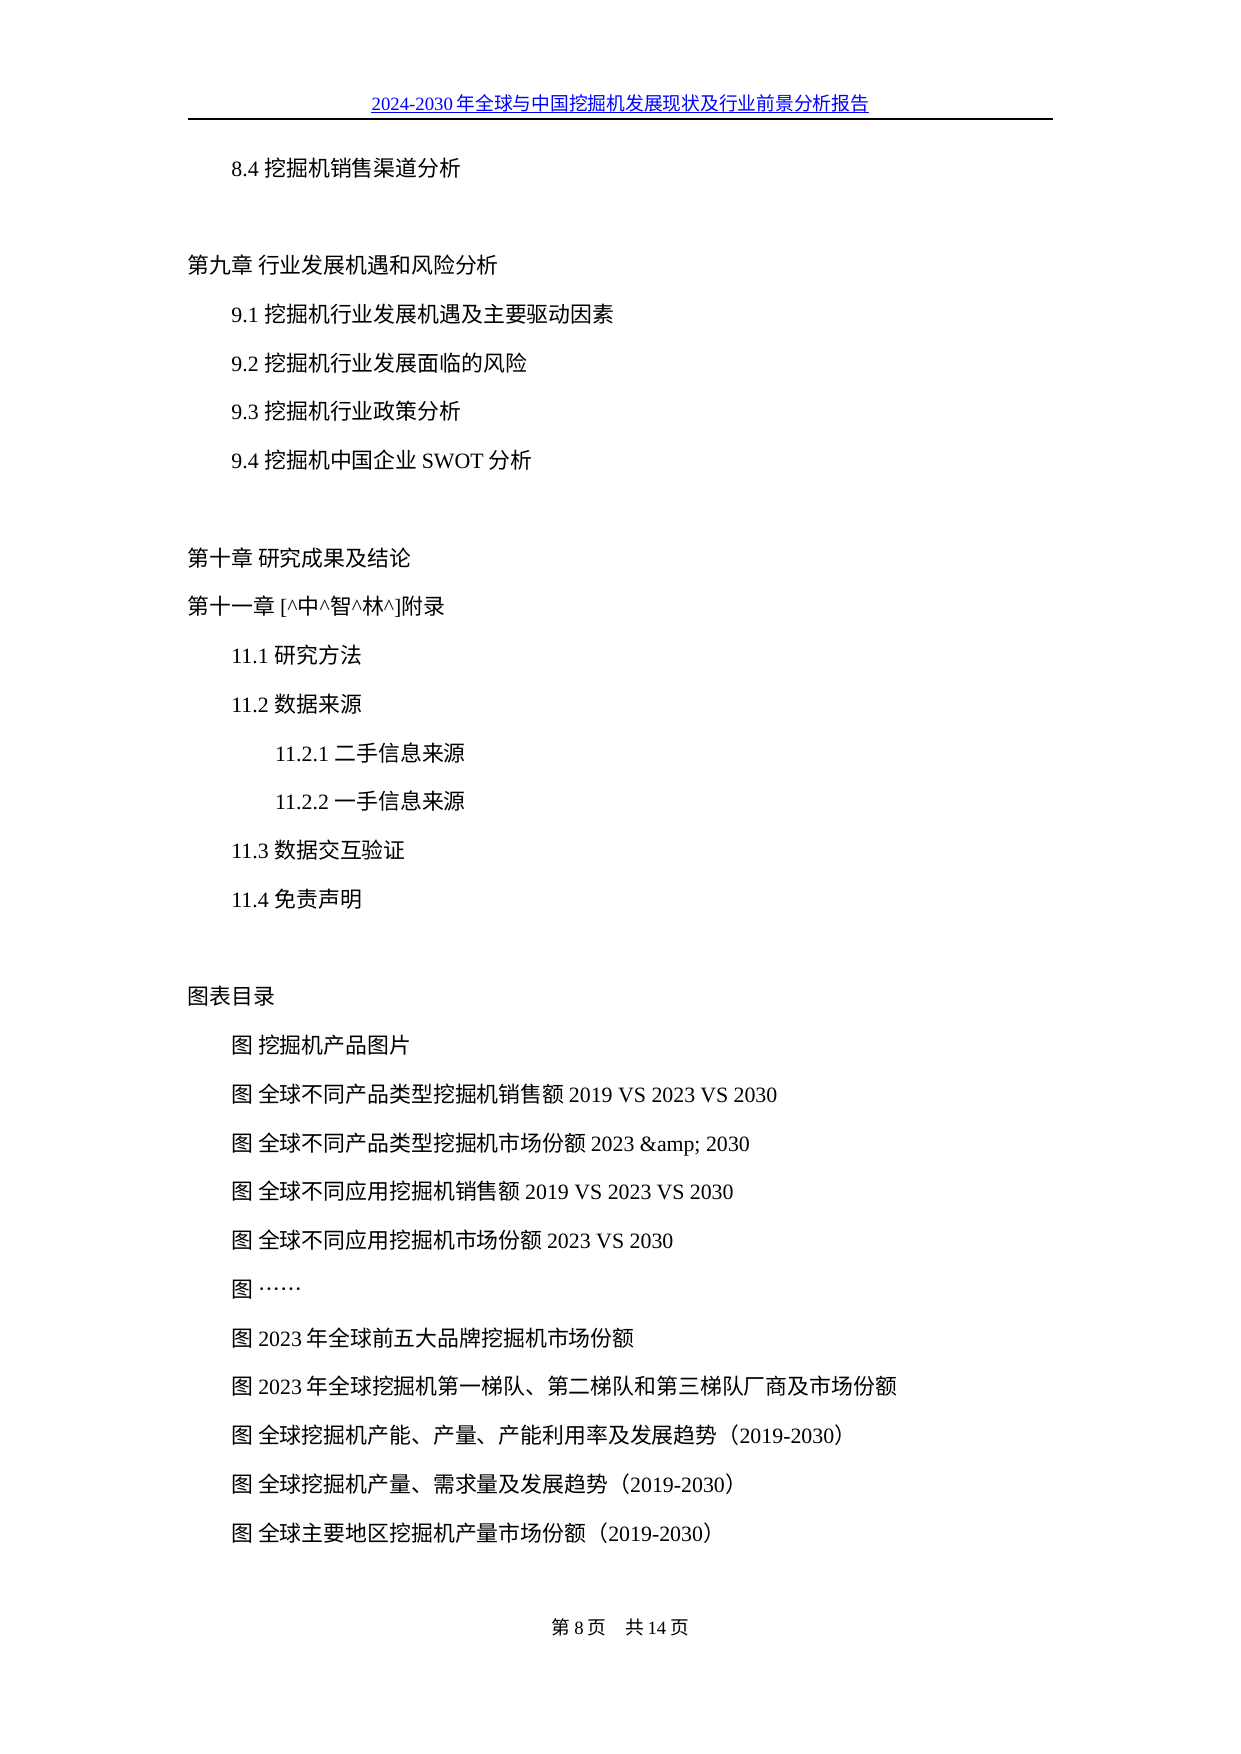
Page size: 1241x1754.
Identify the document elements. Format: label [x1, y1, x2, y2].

text [187, 150, 1053, 1548]
